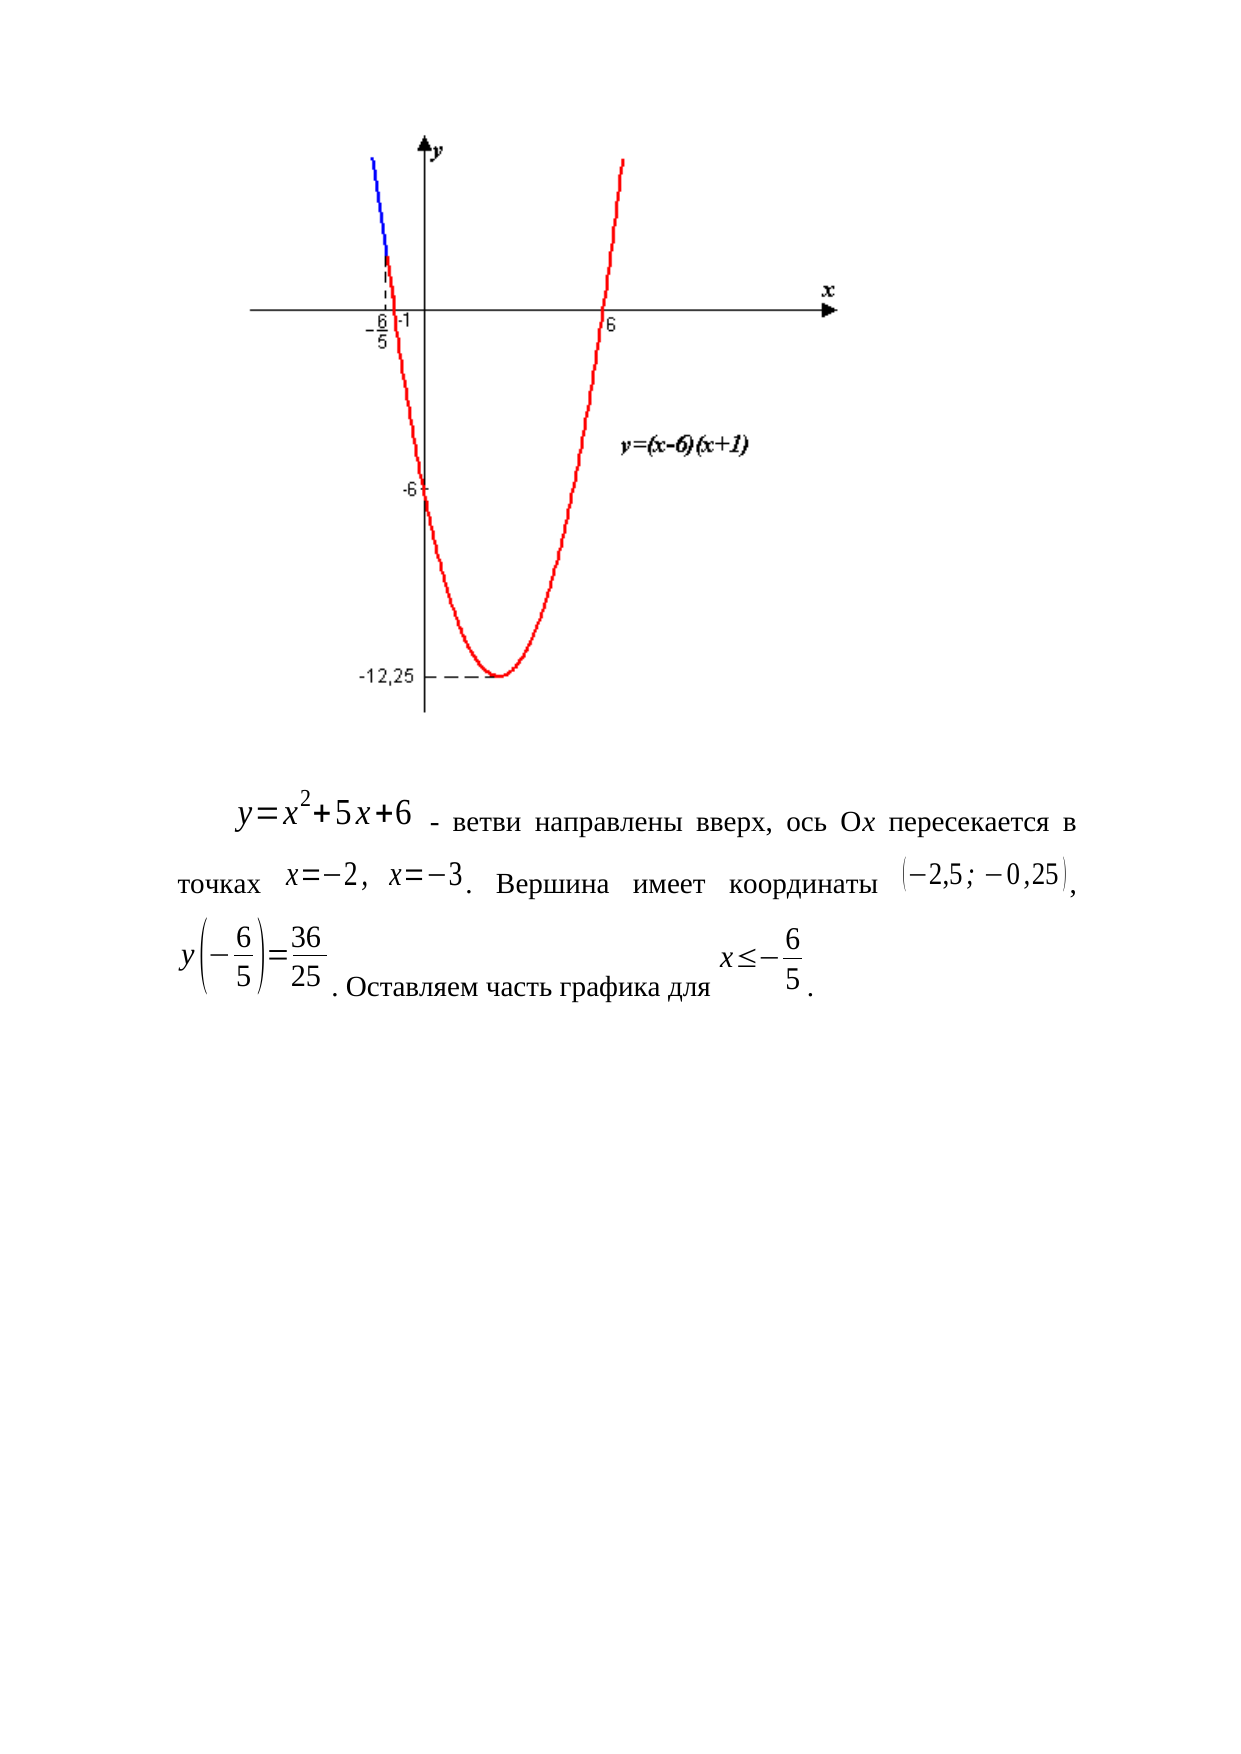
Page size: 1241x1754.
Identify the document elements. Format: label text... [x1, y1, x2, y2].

picture [233, 124, 843, 719]
text - ветви направлены вверх, ось Ох пересекается в точках . Вершина имеет координаты , . Оставляем часть графика для . [177, 785, 1077, 1003]
